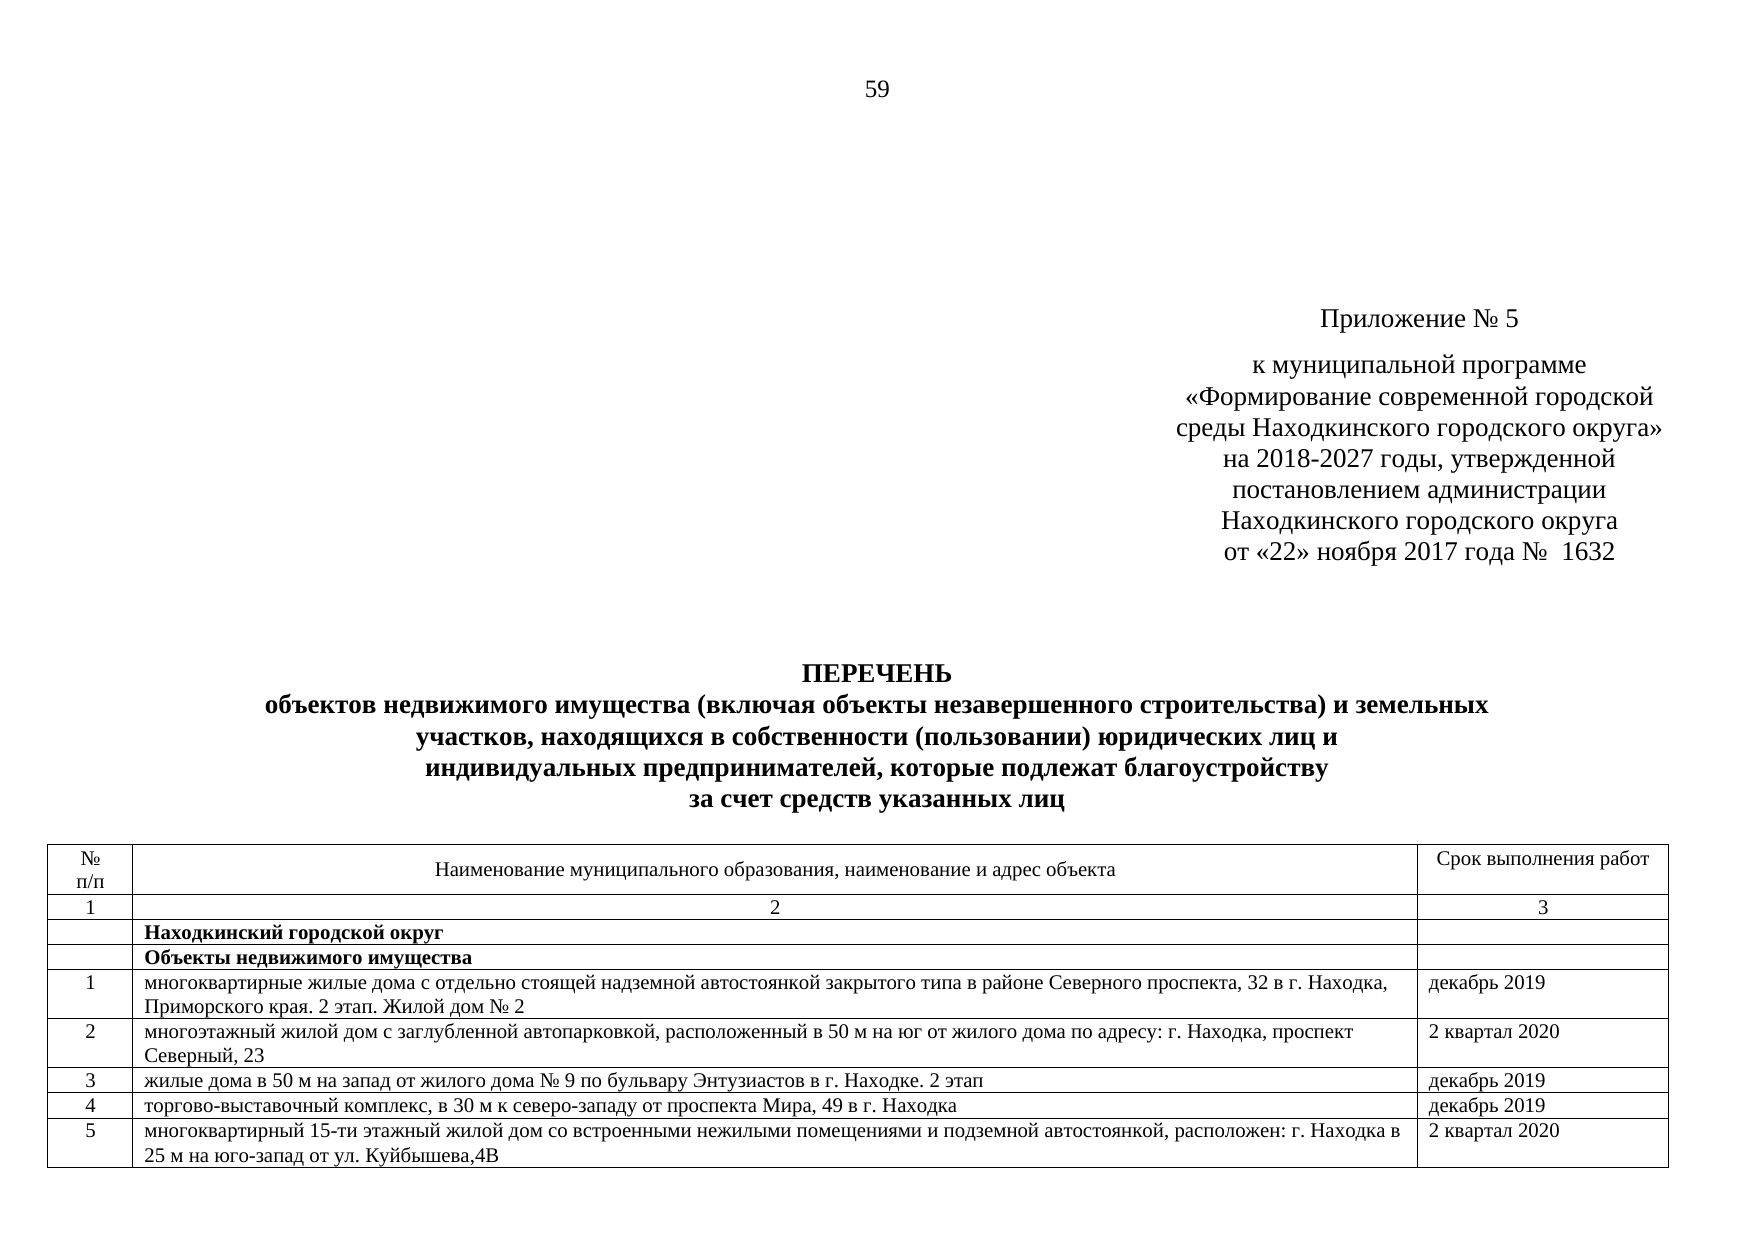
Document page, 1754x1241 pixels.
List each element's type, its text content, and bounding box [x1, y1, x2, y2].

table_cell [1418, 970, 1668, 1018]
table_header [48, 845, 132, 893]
text объектов недвижимого имущества (включая объекты незавершенного строительства) и земельных [59, 689, 1695, 720]
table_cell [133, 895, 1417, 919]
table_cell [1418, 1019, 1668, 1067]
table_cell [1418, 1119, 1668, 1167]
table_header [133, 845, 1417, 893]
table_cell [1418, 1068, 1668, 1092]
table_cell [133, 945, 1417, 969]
text ПЕРЕЧЕНЬ [59, 657, 1695, 689]
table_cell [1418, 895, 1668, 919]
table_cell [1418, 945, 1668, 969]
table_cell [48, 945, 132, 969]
text индивидуальных предпринимателей, которые подлежат благоустройству [59, 751, 1695, 782]
text за счет средств указанных лиц [59, 782, 1695, 813]
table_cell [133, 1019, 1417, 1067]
text участков, находящихся в собственности (пользовании) юридических лиц и [59, 720, 1695, 751]
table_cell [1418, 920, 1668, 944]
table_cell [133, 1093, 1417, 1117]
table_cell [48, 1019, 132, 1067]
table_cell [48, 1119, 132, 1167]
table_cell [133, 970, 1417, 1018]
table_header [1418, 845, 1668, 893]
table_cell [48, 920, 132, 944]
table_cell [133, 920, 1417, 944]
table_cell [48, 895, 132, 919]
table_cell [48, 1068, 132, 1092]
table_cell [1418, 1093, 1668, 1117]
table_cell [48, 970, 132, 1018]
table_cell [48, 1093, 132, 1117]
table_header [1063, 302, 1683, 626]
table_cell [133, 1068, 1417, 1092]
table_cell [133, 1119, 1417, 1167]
